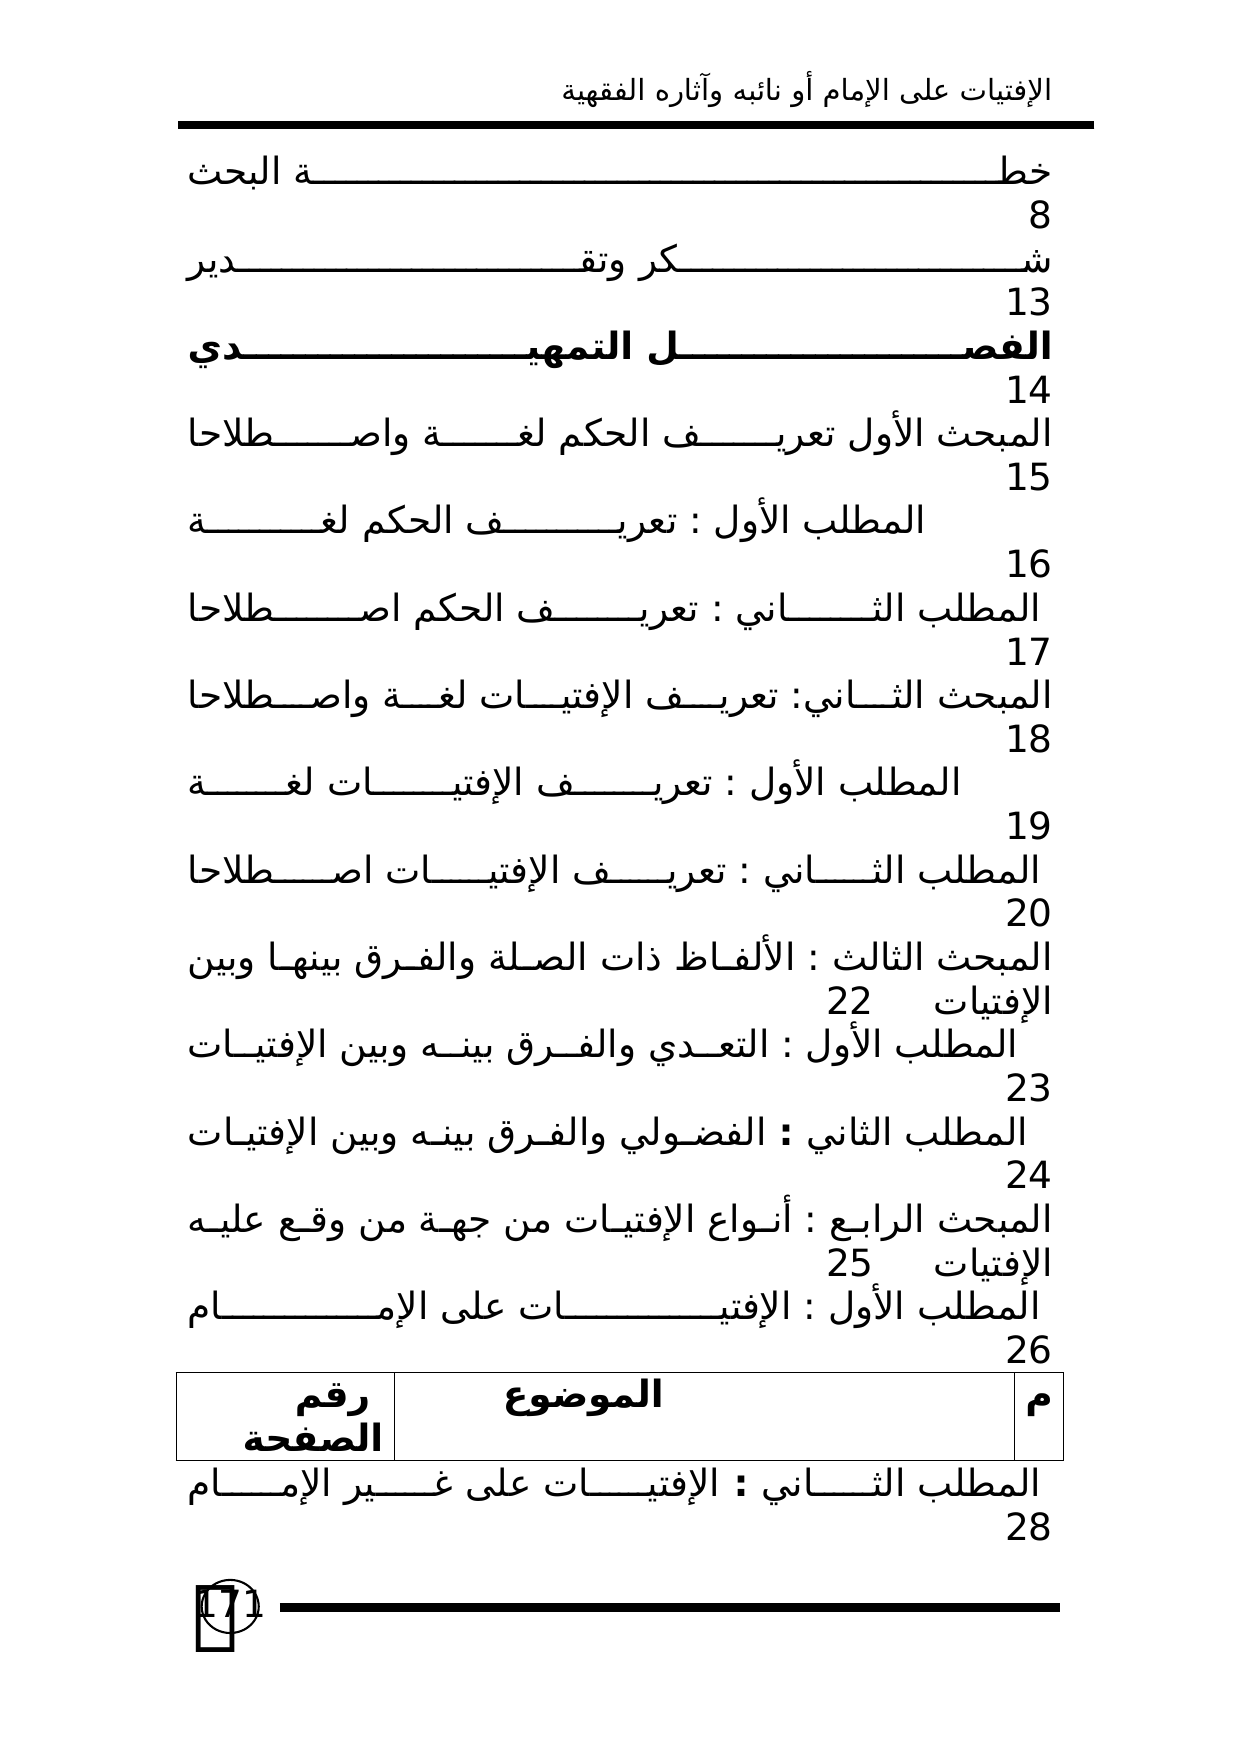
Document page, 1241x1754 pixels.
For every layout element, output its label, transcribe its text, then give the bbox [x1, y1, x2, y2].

text المطلب الثاني : الإفتيات على غير الإمام 28 [187, 1461, 1053, 1549]
text المبحث الرابع : أنواع الإفتيات من جهة من وقع عليه الإفتيات 25 [187, 1197, 1053, 1285]
text الفصل التمهيدي 14 [187, 324, 1053, 412]
table_header رقم الصفحة [177, 1373, 394, 1460]
text المطلب الثاني : تعريف الحكم اصطلاحا 17 [187, 586, 1053, 674]
table_header الموضوع [395, 1373, 1014, 1460]
text المطلب الثاني : الفضولي والفرق بينه وبين الإفتيات 24 [187, 1110, 1053, 1197]
text المبحث الأول تعريف الحكم لغة واصطلاحا 15 [187, 412, 1053, 499]
text المطلب الأول : تعريف الحكم لغة 16 [187, 499, 1053, 586]
text المطلب الأول : الإفتيات على الإمام 26 [187, 1285, 1053, 1372]
text المطلب الأول : تعريف الإفتيات لغة 19 [187, 761, 1053, 848]
text المطلب الثاني : تعريف الإفتيات اصطلاحا 20 [187, 848, 1053, 936]
text المطلب الأول : التعدي والفرق بينه وبين الإفتيات 23 [187, 1023, 1053, 1110]
table_header م [1015, 1373, 1063, 1460]
text المبحث الثالث : الألفاظ ذات الصلة والفرق بينها وبين الإفتيات 22 [187, 936, 1053, 1023]
text شكر وتقدير 13 [187, 237, 1053, 324]
text خطة البحث 8 [187, 150, 1053, 237]
text المبحث الثاني: تعريف الإفتيات لغة واصطلاحا 18 [187, 674, 1053, 761]
